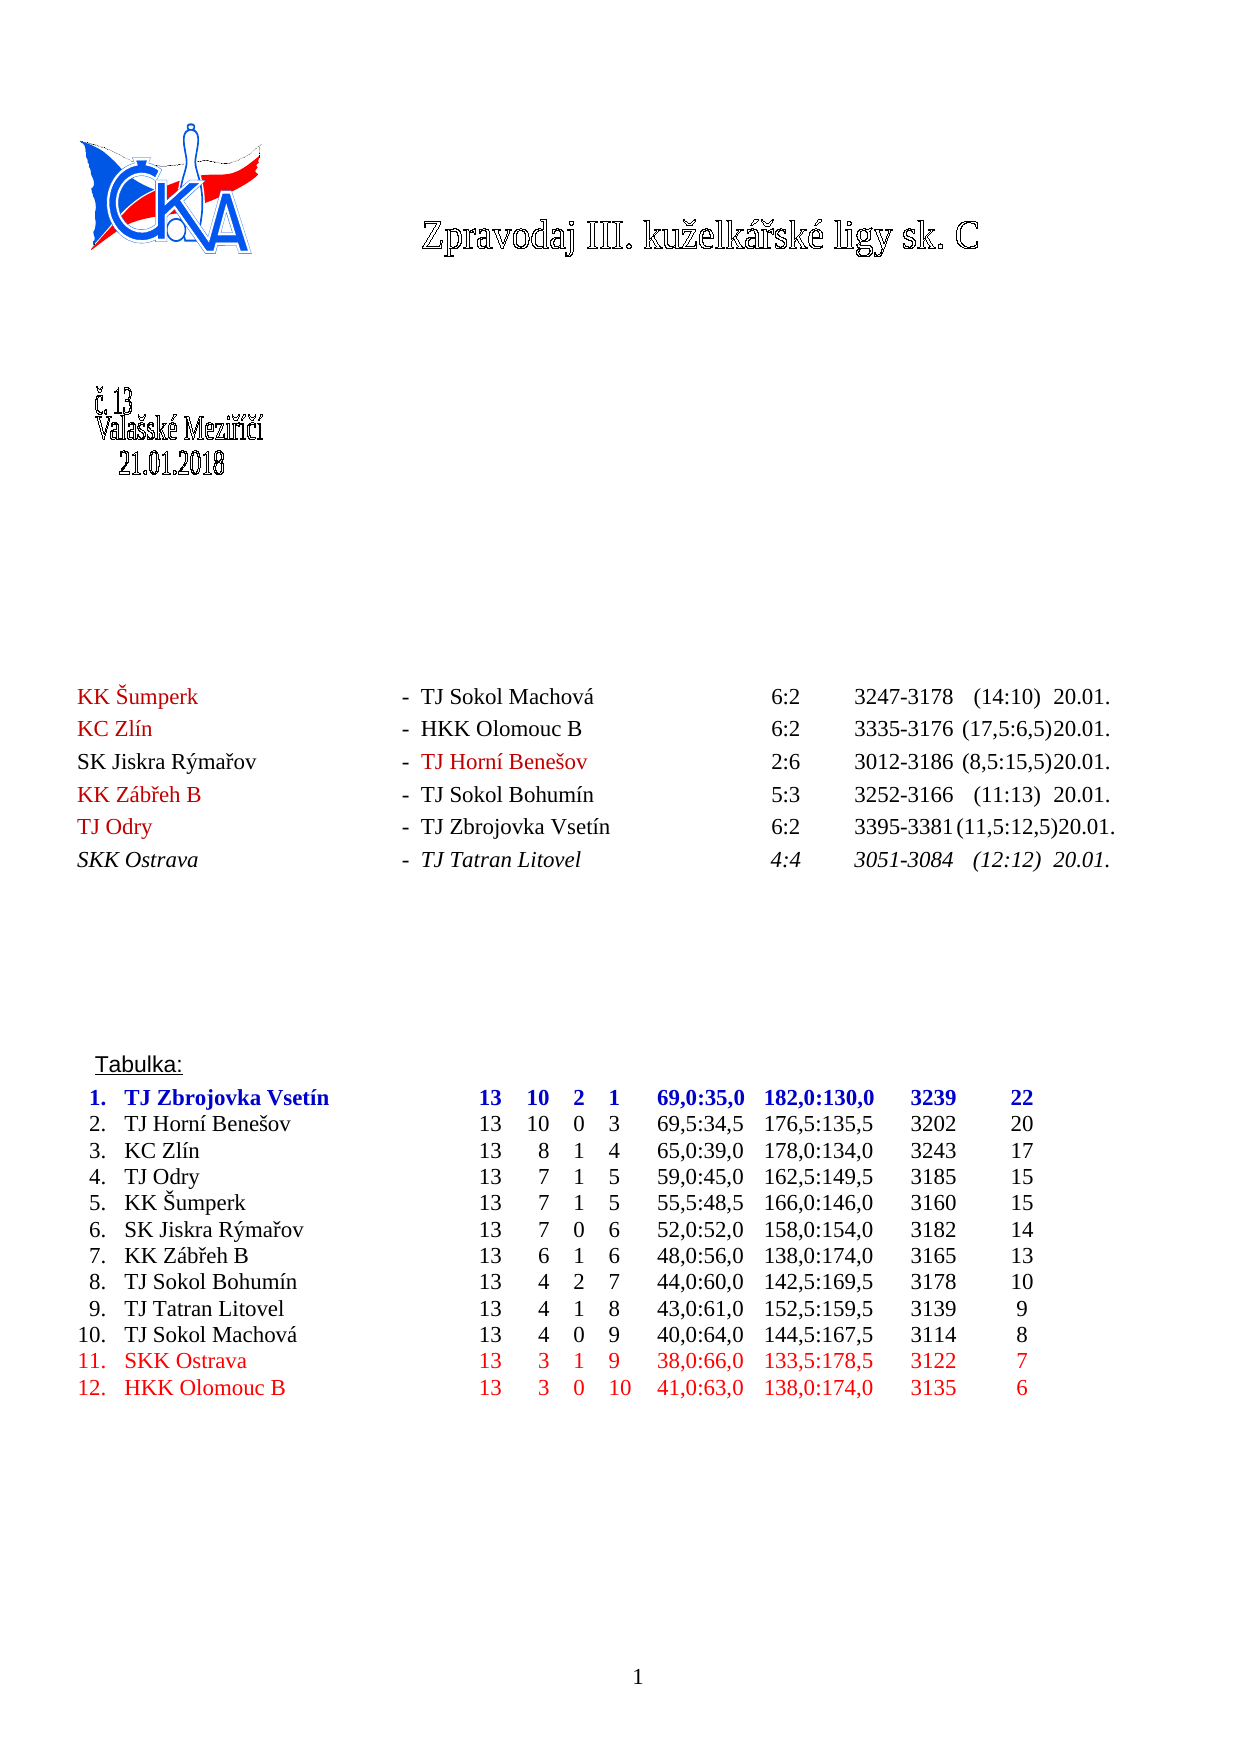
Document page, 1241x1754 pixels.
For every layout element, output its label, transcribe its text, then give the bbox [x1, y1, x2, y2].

text 8. TJ Sokol Bohumín 13 4 2 7 44,0:60,0 142,5:169,5 3178 10 [77, 1268, 1163, 1295]
text 4. TJ Odry 13 7 1 5 59,0:45,0 162,5:149,5 3185 15 [77, 1163, 1163, 1189]
text 2. TJ Horní Benešov 13 10 0 3 69,5:34,5 176,5:135,5 3202 20 [77, 1110, 1163, 1137]
text SK Jiskra Rýmařov - TJ Horní Benešov 2:6 3012-3186 (8,5:15,5) 20.01. [77, 748, 1163, 774]
subtitle Tabulka: [94, 1051, 1169, 1078]
text SKK Ostrava - TJ Tatran Litovel 4:4 3051-3084 (12:12) 20.01. [77, 846, 1163, 872]
text 10. TJ Sokol Machová 13 4 0 9 40,0:64,0 144,5:167,5 3114 8 [77, 1321, 1163, 1347]
text 6. SK Jiskra Rýmařov 13 7 0 6 52,0:52,0 158,0:154,0 3182 14 [77, 1216, 1163, 1242]
text 5. KK Šumperk 13 7 1 5 55,5:48,5 166,0:146,0 3160 15 [77, 1189, 1163, 1216]
text 7. KK Zábřeh B 13 6 1 6 48,0:56,0 138,0:174,0 3165 13 [77, 1242, 1163, 1268]
text 9. TJ Tatran Litovel 13 4 1 8 43,0:61,0 152,5:159,5 3139 9 [77, 1295, 1163, 1321]
text 1. TJ Zbrojovka Vsetín 13 10 2 1 69,0:35,0 182,0:130,0 3239 22 [77, 1084, 1163, 1110]
text 3. KC Zlín 13 8 1 4 65,0:39,0 178,0:134,0 3243 17 [77, 1137, 1163, 1163]
text KK Zábřeh B - TJ Sokol Bohumín 5:3 3252-3166 (11:13) 20.01. [77, 781, 1163, 807]
text KK Šumperk - TJ Sokol Machová 6:2 3247-3178 (14:10) 20.01. [77, 683, 1163, 709]
text KC Zlín - HKK Olomouc B 6:2 3335-3176 (17,5:6,5) 20.01. [77, 716, 1163, 742]
text TJ Odry - TJ Zbrojovka Vsetín 6:2 3395-3381 (11,5:12,5) 20.01. [77, 813, 1163, 840]
text 11. SKK Ostrava 13 3 1 9 38,0:66,0 133,5:178,5 3122 7 [77, 1347, 1163, 1374]
text 12. HKK Olomouc B 13 3 0 10 41,0:63,0 138,0:174,0 3135 6 [77, 1374, 1163, 1400]
